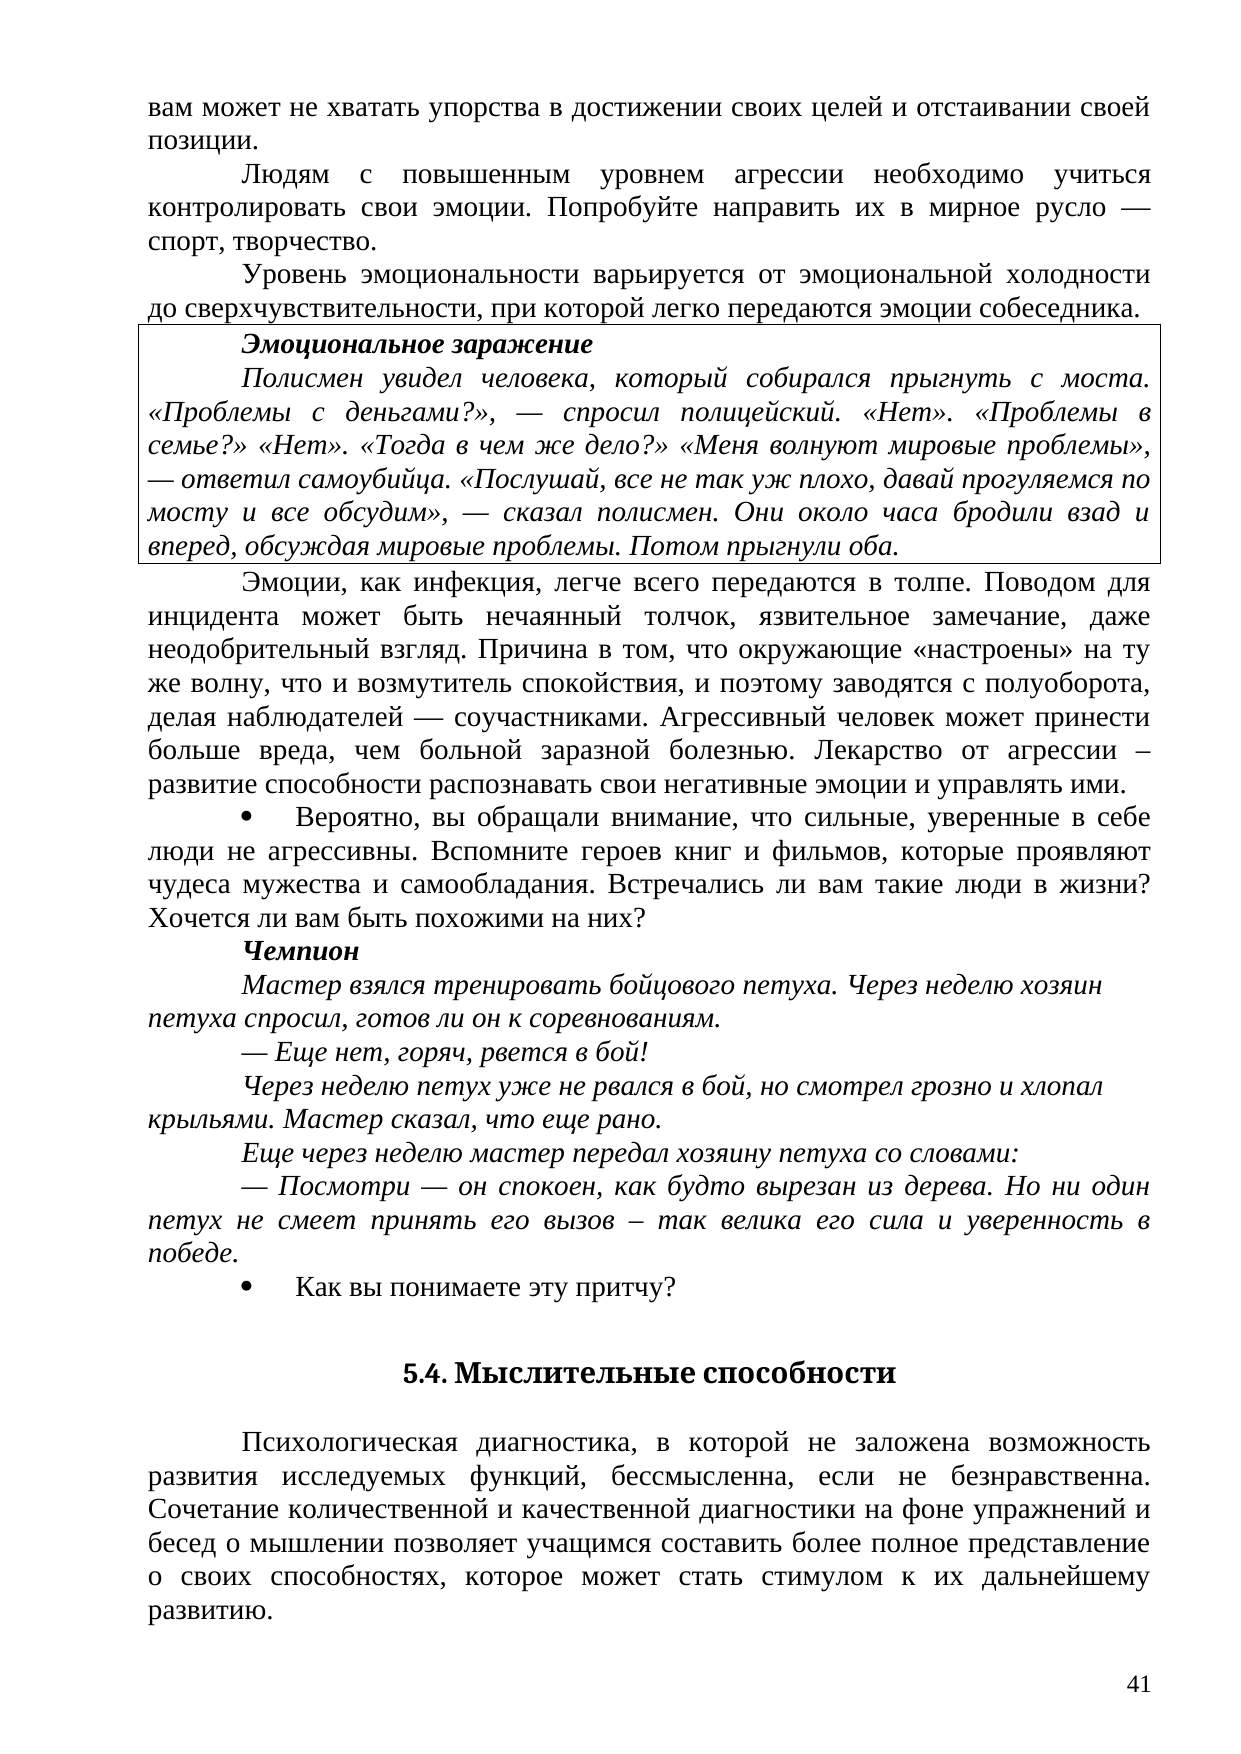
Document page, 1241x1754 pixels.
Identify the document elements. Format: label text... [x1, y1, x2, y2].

text Еще через неделю мастер передал хозяину петуха со словами: [148, 1135, 1152, 1168]
text — Еще нет, горяч, рвется в бой! [148, 1034, 1152, 1068]
text Полисмен увидел человека, который собирался прыгнуть с моста. «Проблемы с деньгами?», — спросил полицейский. «Нет». «Проблемы в семье?» «Нет». «Тогда в чем же дело?» «Меня волнуют мировые проблемы», — ответил самоубийца. «Послушай, все не так уж плохо, давай прогуляемся по мосту и все обсудим», — сказал полисмен. Они около часа бродили взад и вперед, обсуждая мировые проблемы. Потом прыгнули оба. [139, 357, 1160, 563]
subtitle 5.4. Мыслительные способности [148, 1357, 1152, 1391]
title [148, 89, 1152, 156]
list Как вы понимаете эту притчу? [148, 1269, 1152, 1303]
title Людям с повышенным уровнем агрессии необходимо учиться контролировать свои эмоции. Попробуйте направить их в мирное русло — спорт, творчество. [148, 156, 1152, 256]
text Эмоции, как инфекция, легче всего передаются в толпе. Поводом для инцидента может быть нечаянный толчок, язвительное замечание, даже неодобрительный взгляд. Причина в том, что окружающие «настроены» на ту же волну, что и возмутитель спокойствия, и поэтому заводятся с полуоборота, делая наблюдателей — соучастниками. Агрессивный человек может принести больше вреда, чем больной заразной болезнью. Лекарство от агрессии – развитие способности распознавать свои негативные эмоции и управлять ими. [148, 564, 1152, 799]
title Уровень эмоциональности варьируется от эмоциональной холодности до сверхчувствительности, при которой легко передаются эмоции собеседника. [148, 256, 1152, 323]
text Мастер взялся тренировать бойцового петуха. Через неделю хозяин петуха спросил, готов ли он к соревнованиям. [148, 967, 1152, 1034]
text Через неделю петух уже не рвался в бой, но смотрел грозно и хлопал крыльями. Мастер сказал, что еще рано. [148, 1068, 1152, 1135]
text — Посмотри — он спокоен, как будто вырезан из дерева. Но ни один петух не смеет принять его вызов – так велика его сила и уверенность в победе. [148, 1168, 1152, 1269]
text Эмоциональное заражение [139, 325, 1160, 357]
text Чемпион [148, 933, 1152, 967]
list Вероятно, вы обращали внимание, что сильные, уверенные в себе люди не агрессивны. Вспомните героев книг и фильмов, которые проявляют чудеса мужества и самообладания. Встречались ли вам такие люди в жизни? Хочется ли вам быть похожими на них? [148, 799, 1152, 933]
text Психологическая диагностика, в которой не заложена возможность развития исследуемых функций, бессмысленна, если не безнравственна. Сочетание количественной и качественной диагностики на фоне упражнений и бесед о мышлении позволяет учащимся составить более полное представление о своих способностях, которое может стать стимулом к их дальнейшему развитию. [148, 1424, 1152, 1625]
